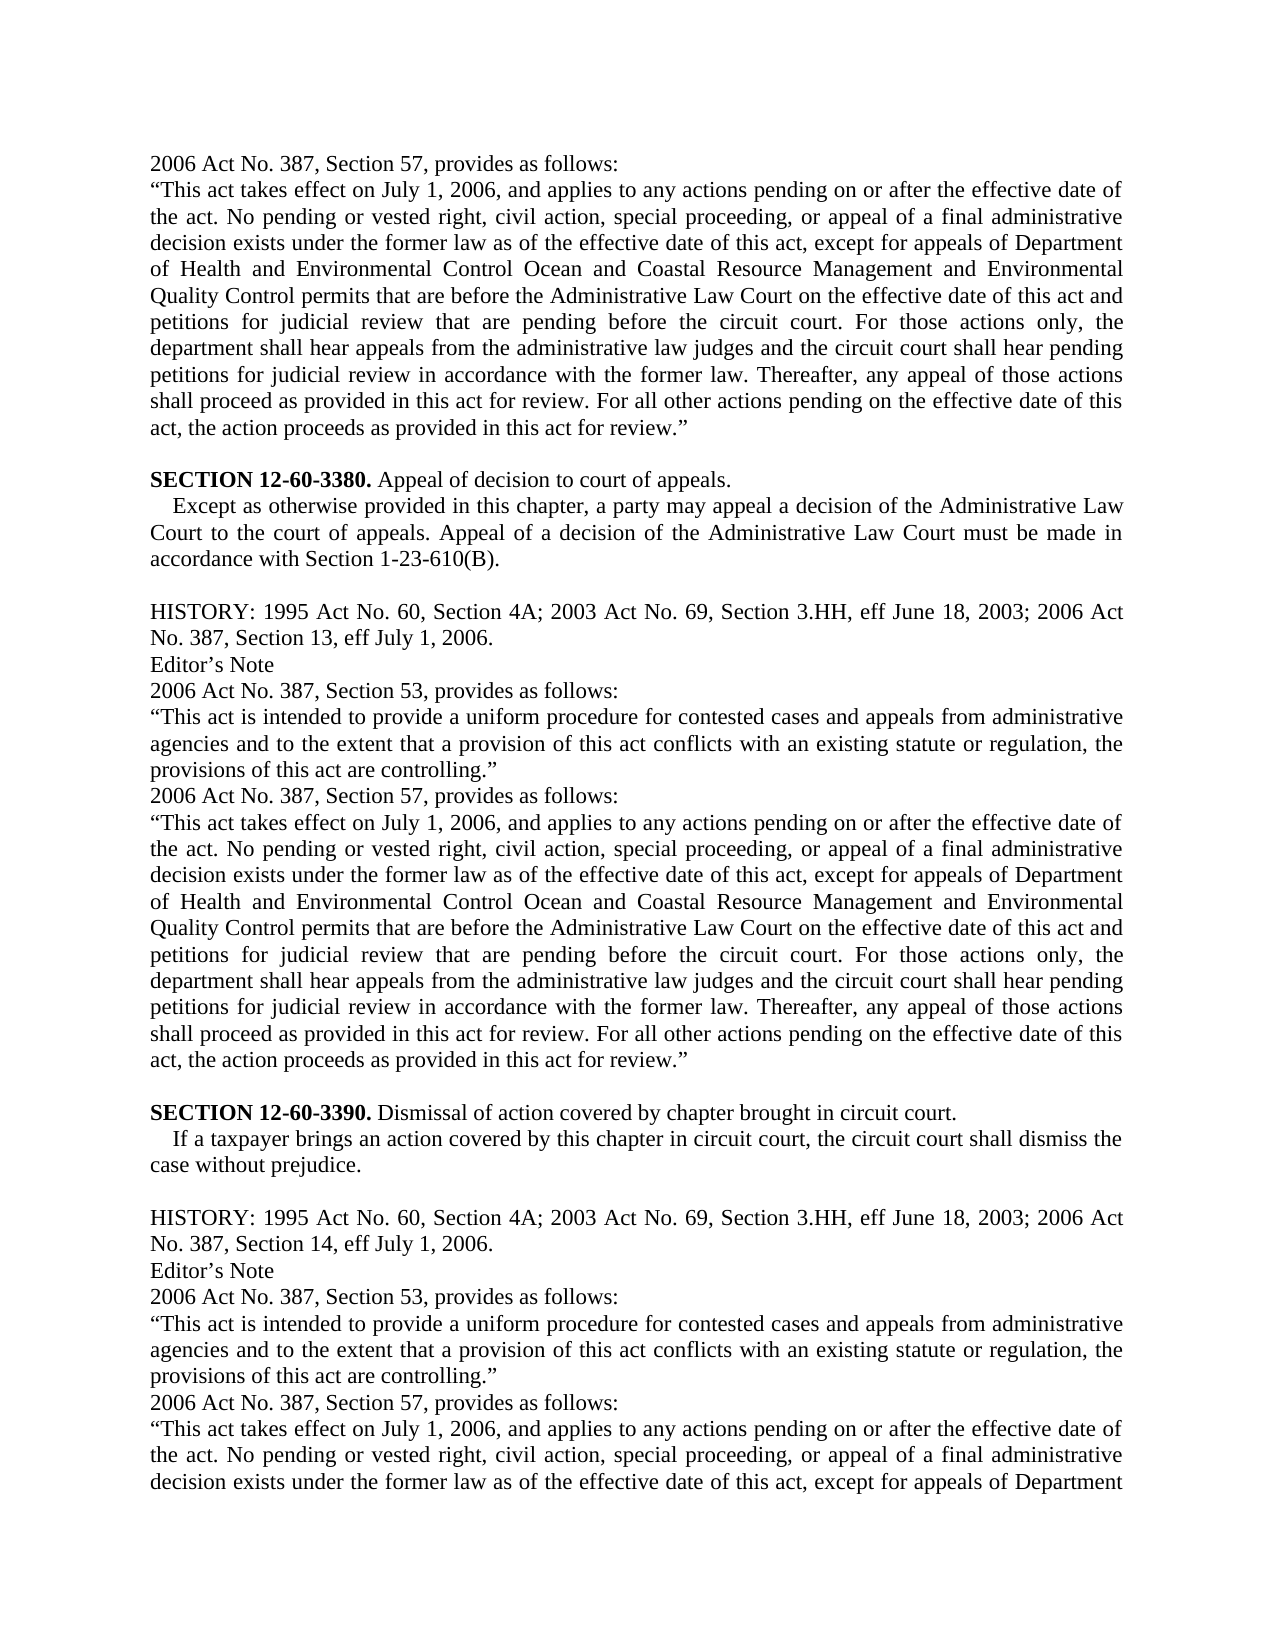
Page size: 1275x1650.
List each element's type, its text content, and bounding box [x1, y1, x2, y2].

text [150, 1415, 1125, 1494]
text 2006 Act No. 387, Section 57, provides as follows: [150, 1389, 1125, 1415]
text 2006 Act No. 387, Section 53, provides as follows: [150, 1283, 1125, 1309]
text HISTORY: 1995 Act No. 60, Section 4A; 2003 Act No. 69, Section 3.HH, eff June 18, 2003; 2006 Act No. 387, Section 13, eff July 1, 2006. [150, 598, 1125, 651]
text Editor’s Note [150, 1257, 1125, 1283]
text If a taxpayer brings an action covered by this chapter in circuit court, the circuit court shall dismiss the case without prejudice. [150, 1125, 1125, 1178]
text 2006 Act No. 387, Section 57, provides as follows: [150, 150, 1125, 176]
text HISTORY: 1995 Act No. 60, Section 4A; 2003 Act No. 69, Section 3.HH, eff June 18, 2003; 2006 Act No. 387, Section 14, eff July 1, 2006. [150, 1204, 1125, 1257]
text Except as otherwise provided in this chapter, a party may appeal a decision of the Administrative Law Court to the court of appeals. Appeal of a decision of the Administrative Law Court must be made in accordance with Section 1-23-610(B). [150, 493, 1125, 572]
text “This act is intended to provide a uniform procedure for contested cases and appeals from administrative agencies and to the extent that a provision of this act conflicts with an existing statute or regulation, the provisions of this act are controlling.” [150, 703, 1125, 782]
text SECTION 12-60-3380. Appeal of decision to court of appeals. [150, 466, 1125, 493]
text SECTION 12-60-3390. Dismissal of action covered by chapter brought in circuit court. [150, 1099, 1125, 1125]
text “This act is intended to provide a uniform procedure for contested cases and appeals from administrative agencies and to the extent that a provision of this act conflicts with an existing statute or regulation, the provisions of this act are controlling.” [150, 1309, 1125, 1389]
text 2006 Act No. 387, Section 57, provides as follows: [150, 782, 1125, 809]
text Editor’s Note [150, 651, 1125, 677]
text 2006 Act No. 387, Section 53, provides as follows: [150, 677, 1125, 703]
